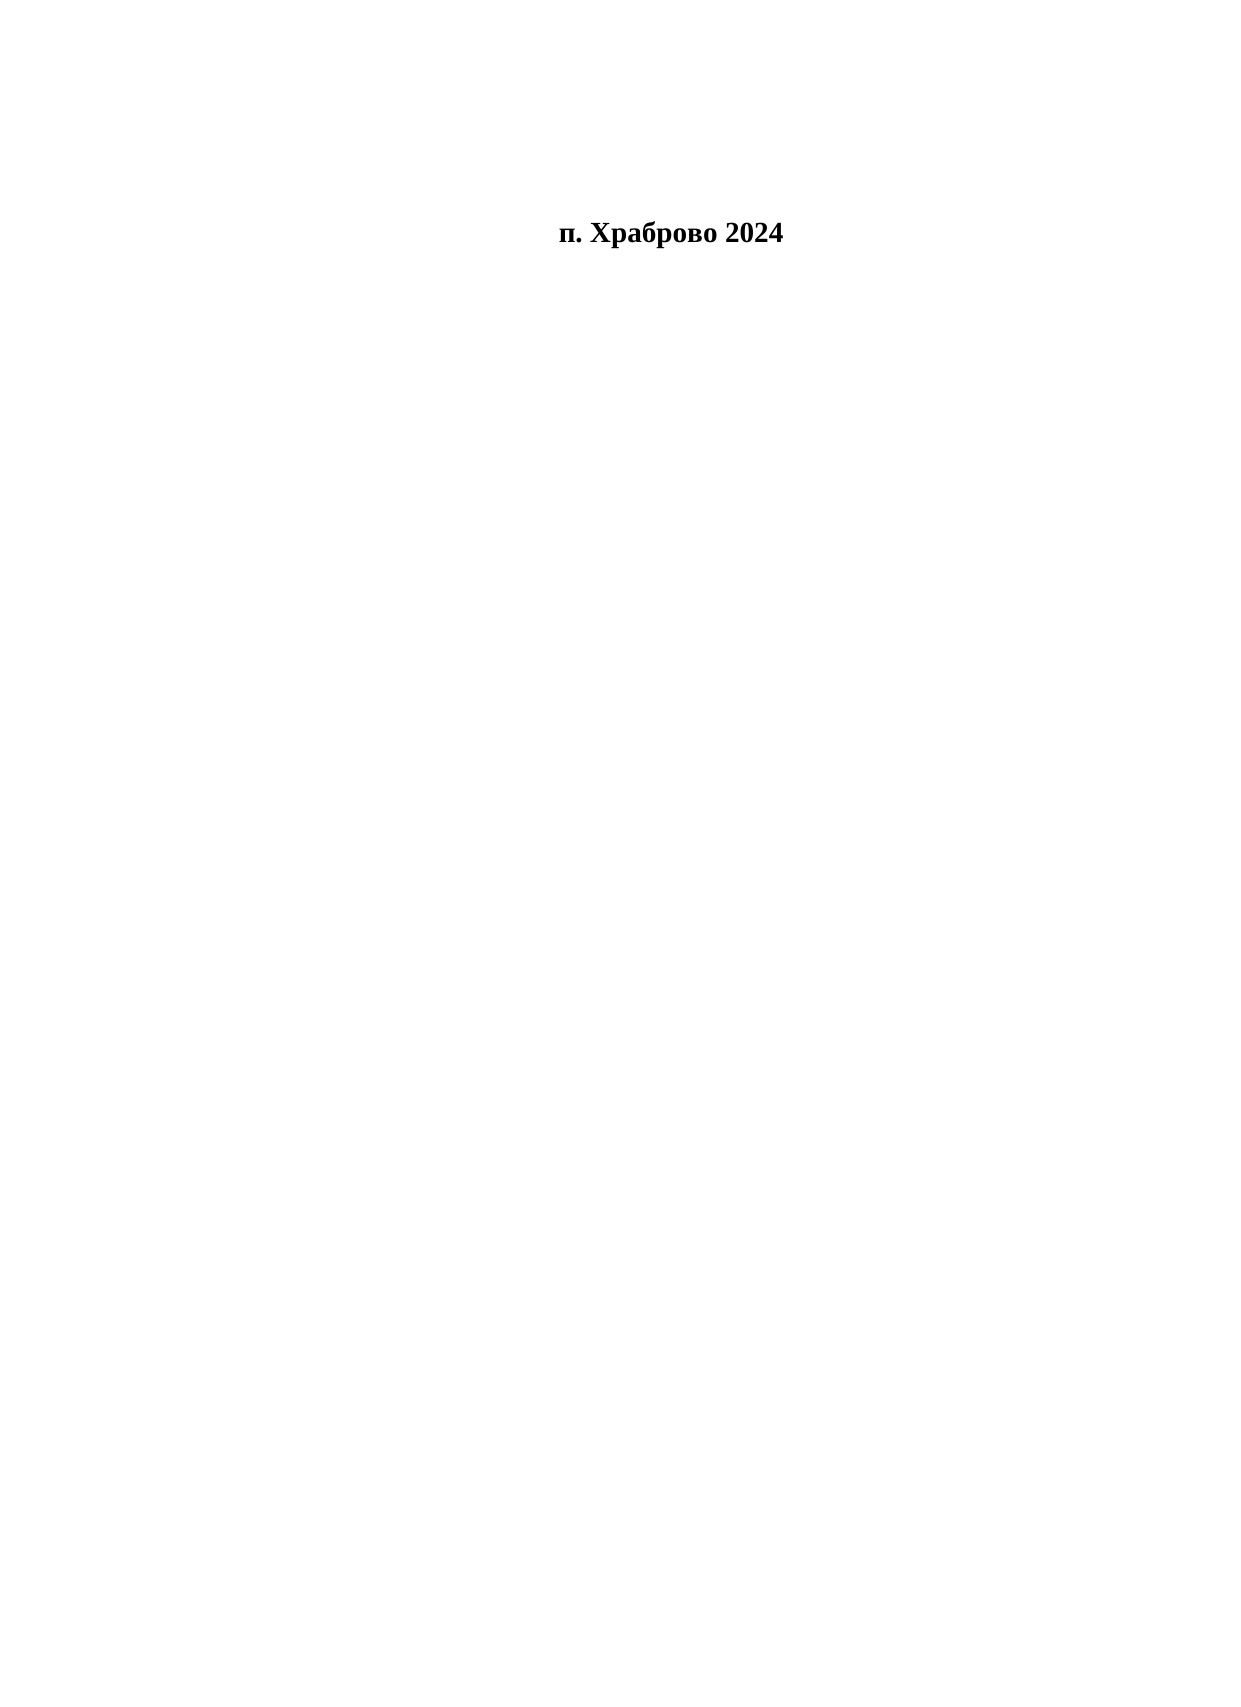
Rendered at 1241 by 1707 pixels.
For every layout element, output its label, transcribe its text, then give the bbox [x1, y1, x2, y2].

text ​п. Храброво‌ 2024‌​ [190, 215, 1152, 248]
